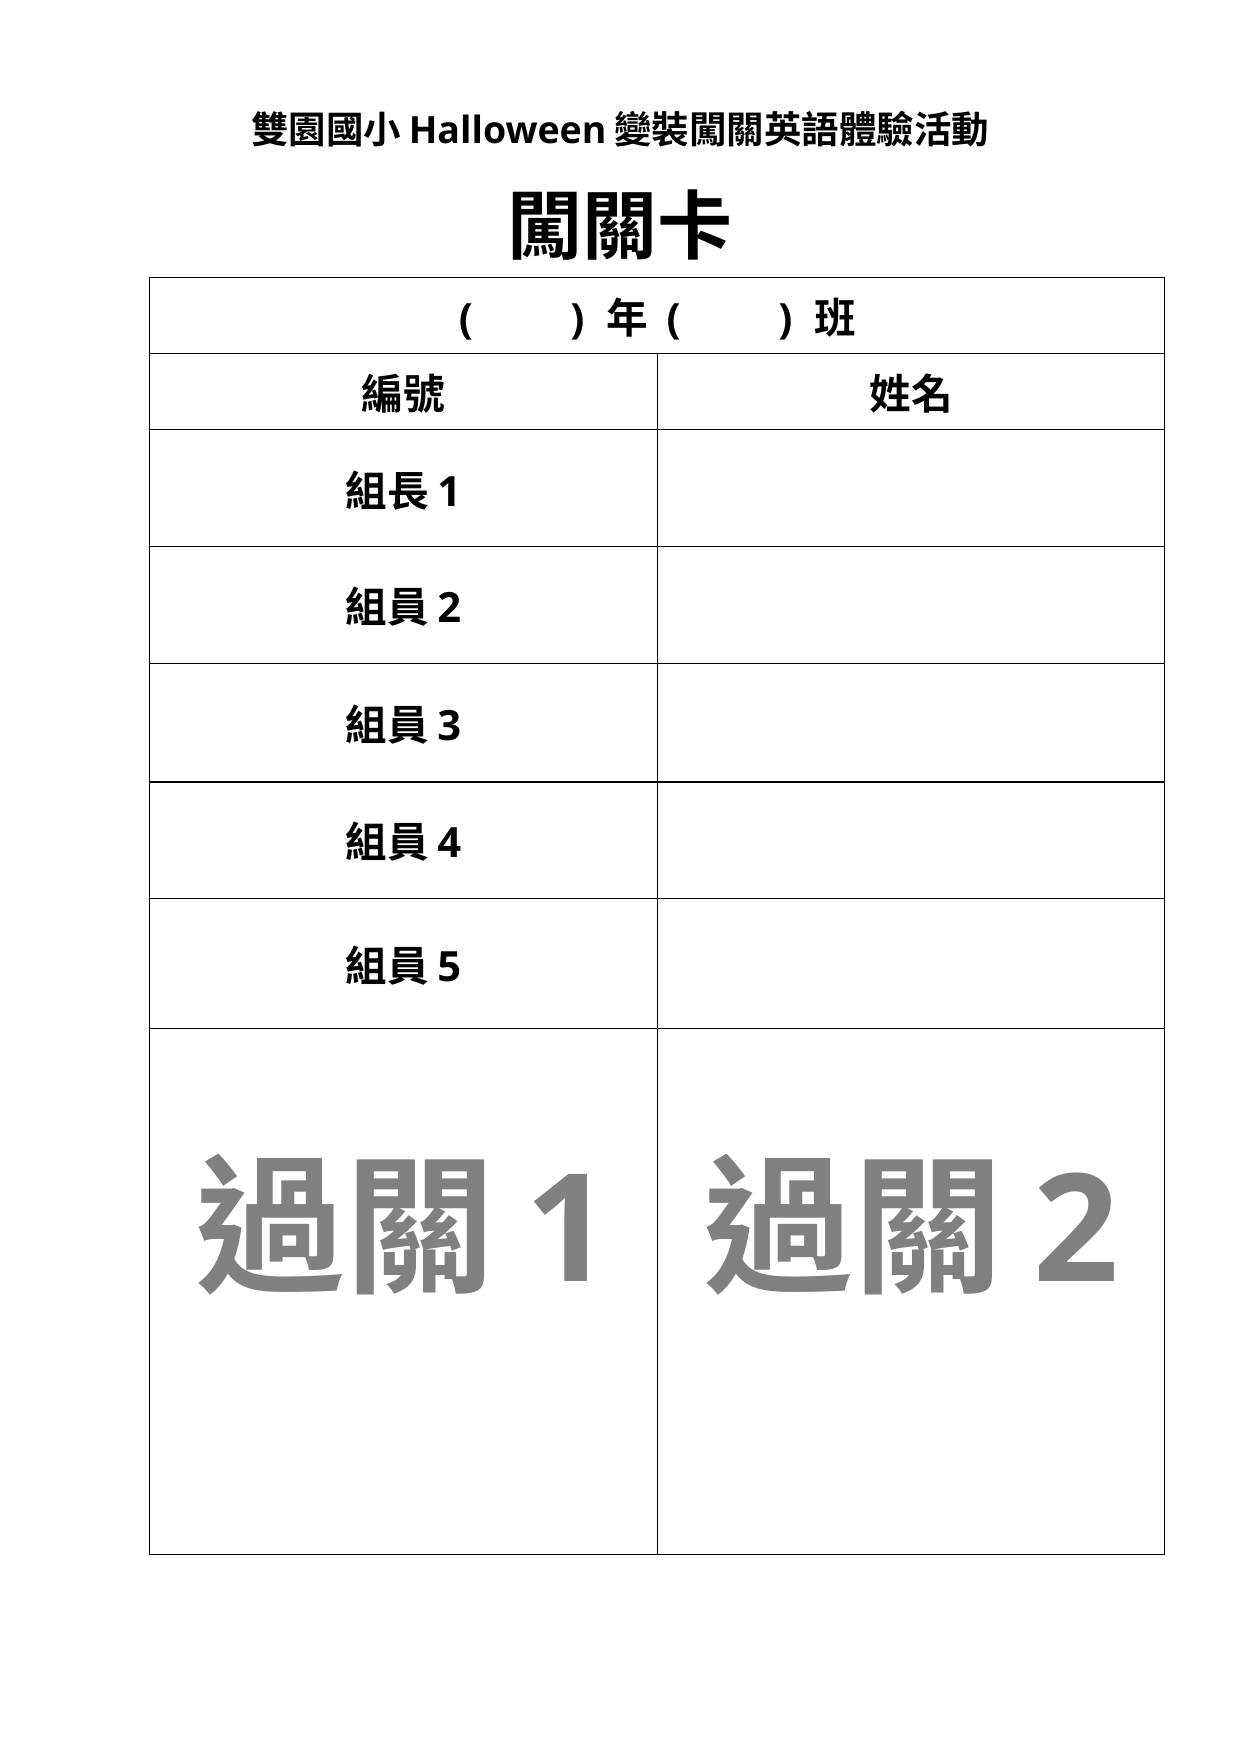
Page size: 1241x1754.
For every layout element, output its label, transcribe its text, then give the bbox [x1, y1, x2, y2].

table_cell 組員4 [150, 783, 657, 897]
table_cell 姓名 [658, 354, 1164, 429]
table_cell 組長1 [150, 430, 657, 546]
table_cell [658, 899, 1164, 1028]
table_cell 過關1 [150, 1029, 657, 1554]
table_cell [658, 664, 1164, 781]
table_cell 組員5 [150, 899, 657, 1028]
text 闖關卡 [75, 164, 1165, 277]
table_cell [658, 547, 1164, 663]
table_cell [658, 783, 1164, 897]
text 雙園國小Halloween變裝闖關英語體驗活動 [75, 89, 1165, 164]
table_cell 組員3 [150, 664, 657, 781]
table_cell [658, 430, 1164, 546]
table_cell 編號 [150, 354, 657, 429]
table_header ( ) 年 ( ) 班 [150, 278, 1164, 353]
table_cell 過關2 [658, 1029, 1164, 1554]
table_cell 組員2 [150, 547, 657, 663]
